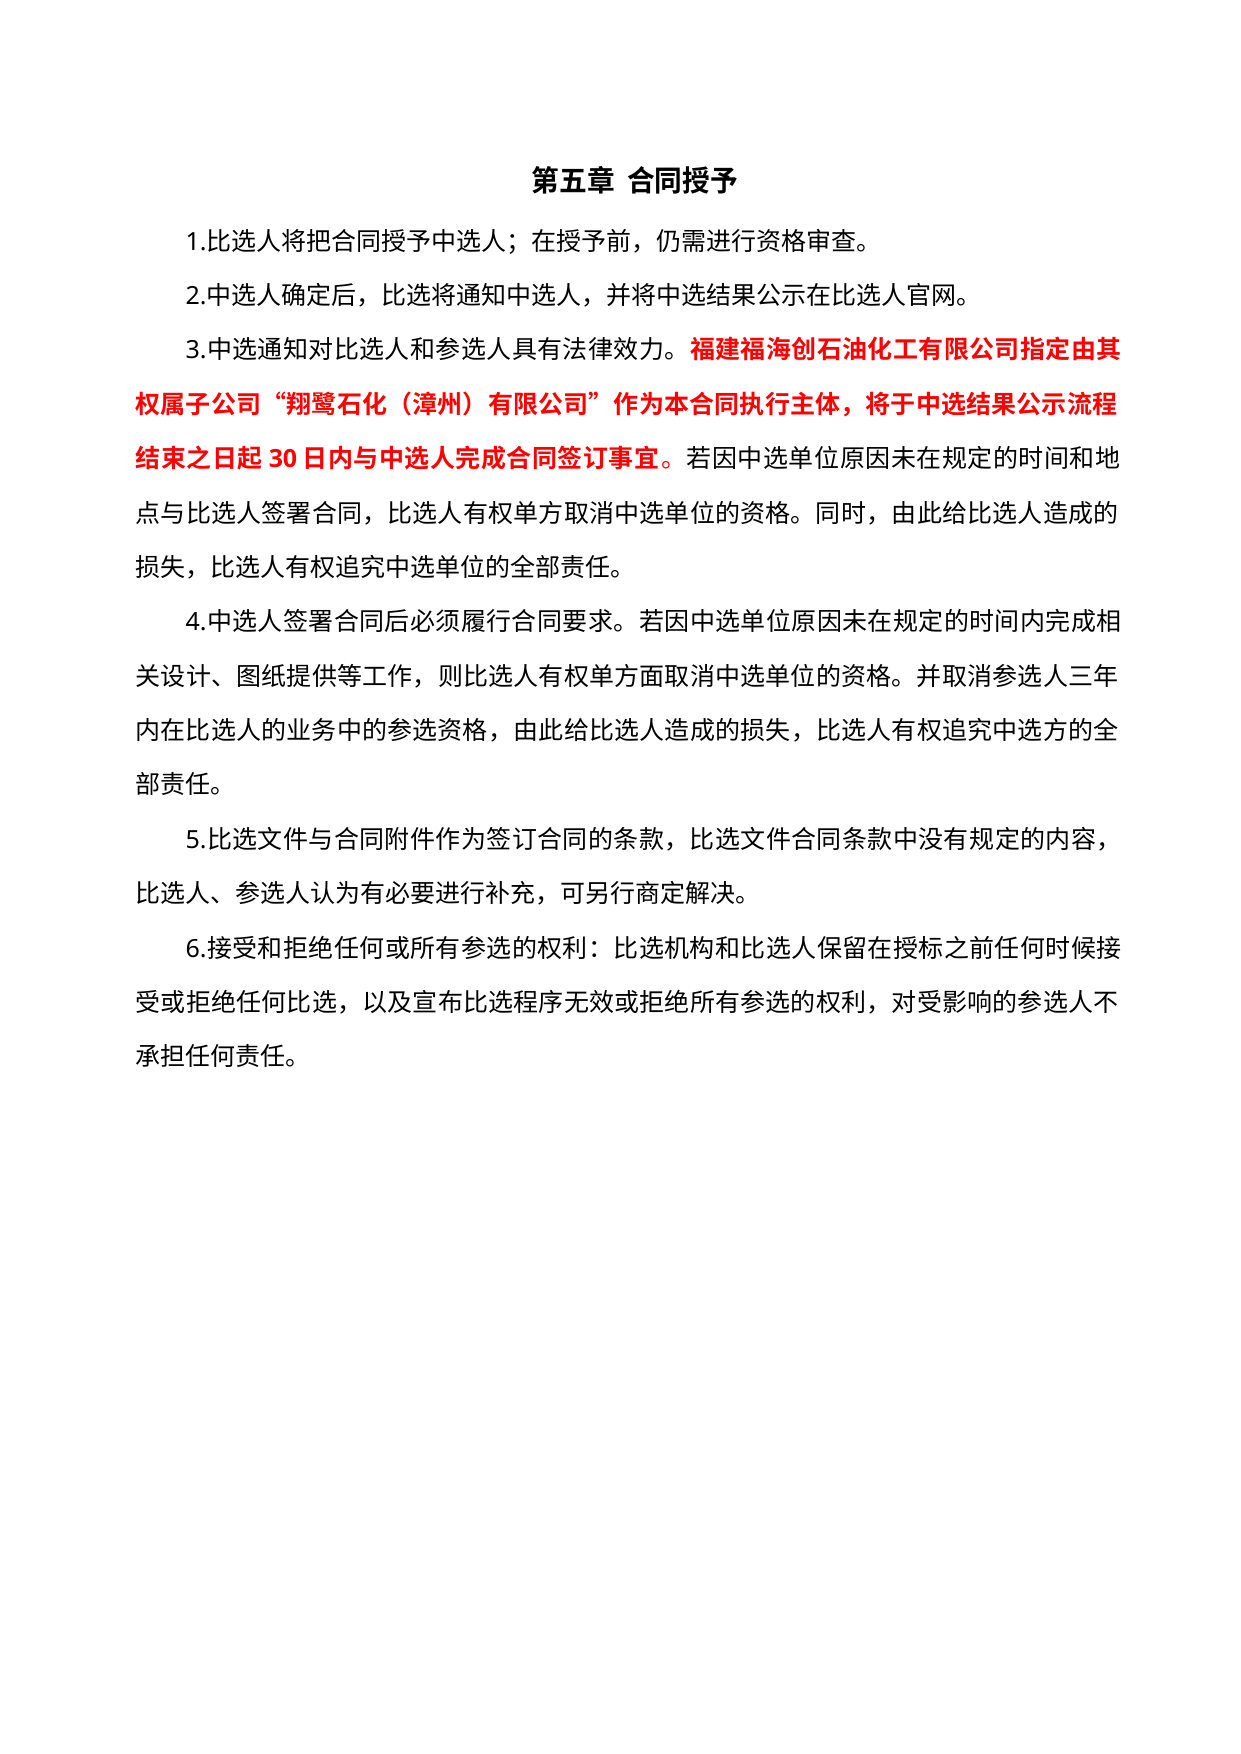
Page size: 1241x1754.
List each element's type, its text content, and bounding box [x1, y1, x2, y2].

text 第五章 合同授予 [135, 158, 1134, 200]
text 1.比选人将把合同授予中选人；在授予前，仍需进行资格审查。 [135, 221, 1121, 257]
text 2.中选人确定后，比选将通知中选人，并将中选结果公示在比选人官网。 [135, 276, 1121, 312]
text 4.中选人签署合同后必须履行合同要求。若因中选单位原因未在规定的时间内完成相关设计、图纸提供等工作，则比选人有权单方面取消中选单位的资格。并取消参选人三年内在比选人的业务中的参选资格，由此给比选人造成的损失，比选人有权追究中选方的全部责任。 [135, 602, 1121, 801]
text 6.接受和拒绝任何或所有参选的权利：比选机构和比选人保留在授标之前任何时候接受或拒绝任何比选，以及宣布比选程序无效或拒绝所有参选的权利，对受影响的参选人不承担任何责任。 [135, 928, 1121, 1073]
text 5.比选文件与合同附件作为签订合同的条款，比选文件合同条款中没有规定的内容， 比选人、参选人认为有必要进行补充，可另行商定解决。 [135, 819, 1121, 910]
text 3.中选通知对比选人和参选人具有法律效力。福建福海创石油化工有限公司指定由其权属子公司“翔鹭石化（漳州）有限公司”作为本合同执行主体，将于中选结果公示流程结束之日起30日内与中选人完成合同签订事宜。若因中选单位原因未在规定的时间和地点与比选人签署合同，比选人有权单方取消中选单位的资格。同时，由此给比选人造成的损失，比选人有权追究中选单位的全部责任。 [135, 330, 1121, 584]
